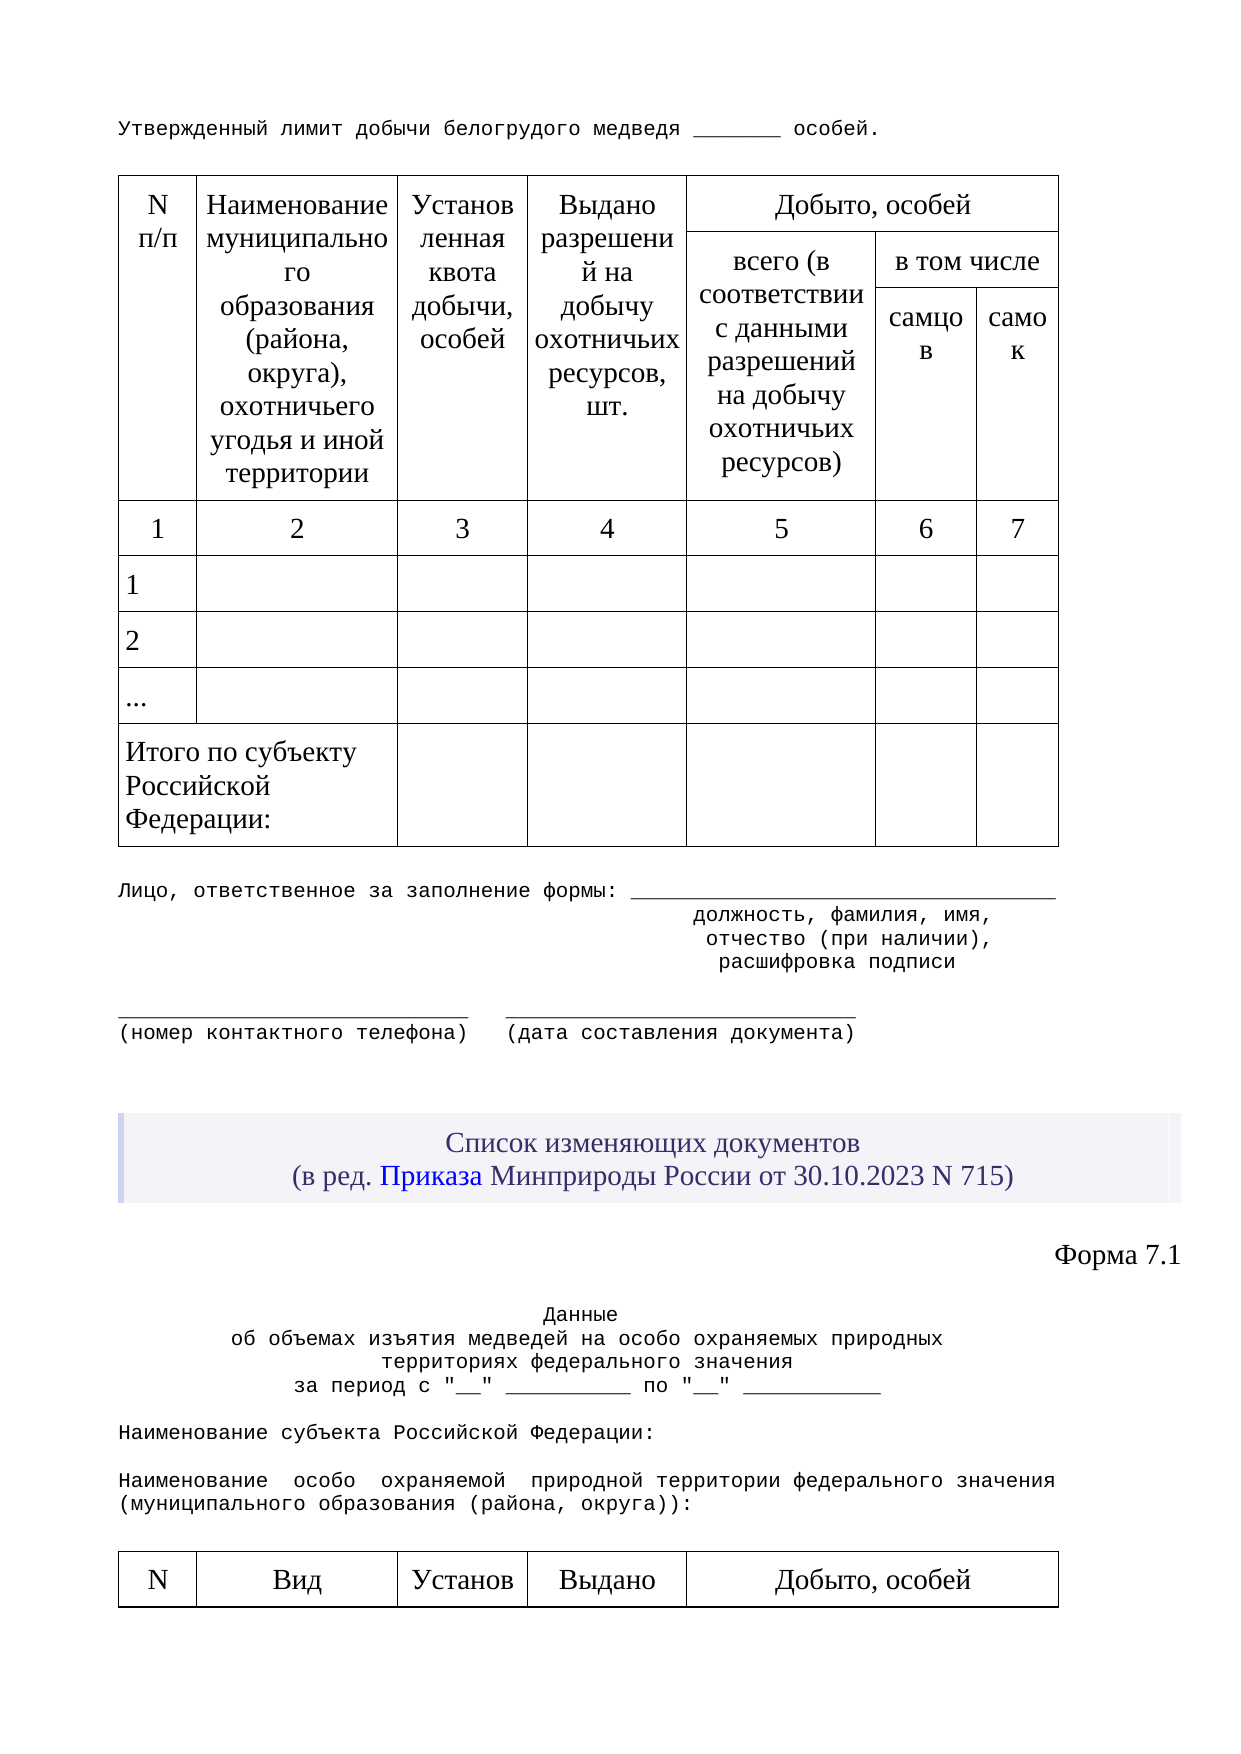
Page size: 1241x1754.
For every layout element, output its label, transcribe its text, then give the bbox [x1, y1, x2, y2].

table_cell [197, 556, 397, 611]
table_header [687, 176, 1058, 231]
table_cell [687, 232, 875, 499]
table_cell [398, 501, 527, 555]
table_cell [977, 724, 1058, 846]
text Утвержденный лимит добычи белогрудого медведя _______ особей. [118, 118, 1181, 142]
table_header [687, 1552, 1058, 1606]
text отчество (при наличии), [118, 928, 1181, 951]
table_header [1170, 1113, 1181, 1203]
text Форма 7.1 [118, 1237, 1181, 1271]
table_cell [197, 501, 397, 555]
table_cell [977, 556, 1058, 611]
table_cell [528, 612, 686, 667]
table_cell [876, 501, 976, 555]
text ____________________________ ____________________________ [118, 998, 1181, 1022]
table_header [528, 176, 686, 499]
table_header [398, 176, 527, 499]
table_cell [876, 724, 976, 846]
text Данные [118, 1304, 1181, 1328]
text об объемах изъятия медведей на особо охраняемых природных [118, 1328, 1181, 1351]
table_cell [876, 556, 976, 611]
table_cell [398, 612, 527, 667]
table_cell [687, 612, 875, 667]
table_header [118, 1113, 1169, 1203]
text расшифровка подписи [118, 951, 1181, 975]
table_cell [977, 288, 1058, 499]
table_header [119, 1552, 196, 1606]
text Наименование субъекта Российской Федерации: [118, 1422, 1181, 1446]
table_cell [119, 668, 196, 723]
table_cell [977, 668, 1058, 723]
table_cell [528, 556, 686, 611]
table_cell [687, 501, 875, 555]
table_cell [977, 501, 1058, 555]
text Лицо, ответственное за заполнение формы: __________________________________ [118, 880, 1181, 904]
text (номер контактного телефона) (дата составления документа) [118, 1022, 1181, 1046]
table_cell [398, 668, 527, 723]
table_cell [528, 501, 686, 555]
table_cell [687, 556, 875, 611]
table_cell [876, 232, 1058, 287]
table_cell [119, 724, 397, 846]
text за период с "__" __________ по "__" ___________ [118, 1375, 1181, 1399]
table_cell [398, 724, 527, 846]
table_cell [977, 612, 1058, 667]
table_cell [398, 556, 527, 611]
text должность, фамилия, имя, [118, 904, 1181, 928]
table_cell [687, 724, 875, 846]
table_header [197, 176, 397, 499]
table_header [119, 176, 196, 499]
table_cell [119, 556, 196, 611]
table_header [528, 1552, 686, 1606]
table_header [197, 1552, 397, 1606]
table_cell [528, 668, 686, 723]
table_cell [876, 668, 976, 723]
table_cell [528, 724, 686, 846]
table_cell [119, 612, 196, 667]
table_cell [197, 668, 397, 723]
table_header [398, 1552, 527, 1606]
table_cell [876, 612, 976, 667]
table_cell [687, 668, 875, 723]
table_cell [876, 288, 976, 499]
text Наименование особо охраняемой природной территории федерального значения [118, 1470, 1181, 1493]
text (муниципального образования (района, округа)): [118, 1493, 1181, 1517]
text территориях федерального значения [118, 1351, 1181, 1375]
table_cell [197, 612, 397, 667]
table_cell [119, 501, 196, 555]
